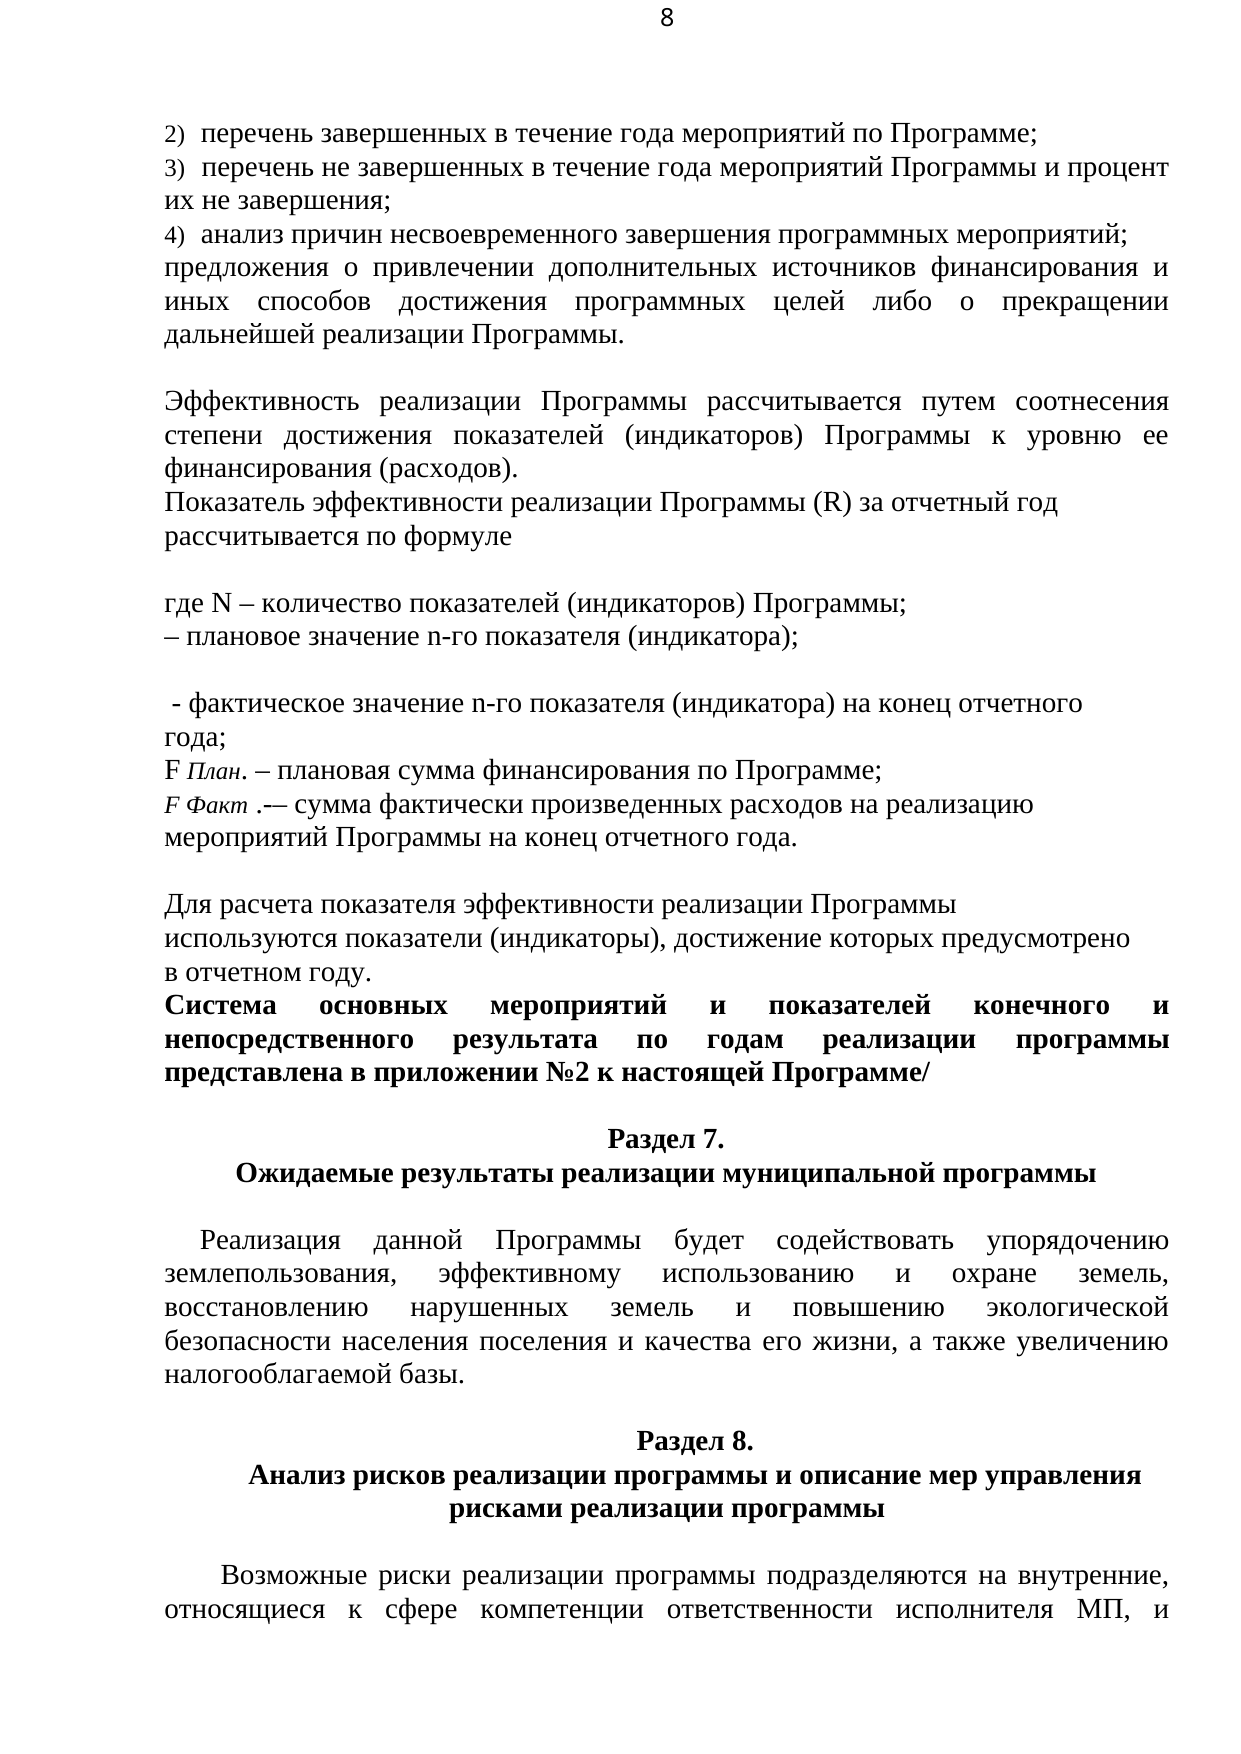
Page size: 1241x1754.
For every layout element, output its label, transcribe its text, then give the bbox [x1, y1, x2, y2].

text мероприятий Программы на конец отчетного года. [164, 819, 1170, 853]
text - фактическое значение n-го показателя (индикатора) на конец отчетного [164, 685, 1170, 719]
text в отчетном году. [164, 954, 1170, 987]
text Реализация данной Программы будет содействовать упорядочению землепользования, эффективному использованию и охране земель, восстановлению нарушенных земель и повышению экологической безопасности населения поселения и качества его жизни, а также увеличению налогооблагаемой базы. [164, 1222, 1170, 1390]
text где N – количество показателей (индикаторов) Программы; [164, 585, 1170, 618]
text Ожидаемые результаты реализации муниципальной программы [164, 1155, 1168, 1188]
text F План. – плановая сумма финансирования по Программе; [164, 752, 1170, 786]
text – плановое значение n-го показателя (индикатора); [164, 618, 1170, 652]
text Раздел 7. [164, 1121, 1168, 1155]
list перечень не завершенных в течение года мероприятий Программы и процент их не завершения; [164, 149, 1170, 216]
text Раздел 8. [164, 1423, 1170, 1457]
text Показатель эффективности реализации Программы (R) за отчетный год [164, 484, 1170, 518]
text предложения о привлечении дополнительных источников финансирования и иных способов достижения программных целей либо о прекращении дальнейшей реализации Программы. [164, 249, 1170, 350]
text Для расчета показателя эффективности реализации Программы [164, 887, 1170, 920]
text Система основных мероприятий и показателей конечного и непосредственного результата по годам реализации программы представлена в приложении №2 к настоящей Программе/ [164, 987, 1170, 1088]
text Эффективность реализации Программы рассчитывается путем соотнесения степени достижения показателей (индикаторов) Программы к уровню ее финансирования (расходов). [164, 383, 1170, 484]
text года; [164, 719, 1170, 752]
text рассчитывается по формуле [164, 518, 1170, 551]
text Анализ рисков реализации программы и описание мер управления рисками реализации программы [164, 1457, 1170, 1524]
list анализ причин несвоевременного завершения программных мероприятий; [164, 216, 1170, 249]
list перечень завершенных в течение года мероприятий по Программе; [164, 115, 1170, 149]
text F Факт .-– сумма фактически произведенных расходов на реализацию [164, 786, 1170, 819]
text используются показатели (индикаторы), достижение которых предусмотрено [164, 920, 1170, 954]
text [164, 1557, 1170, 1624]
